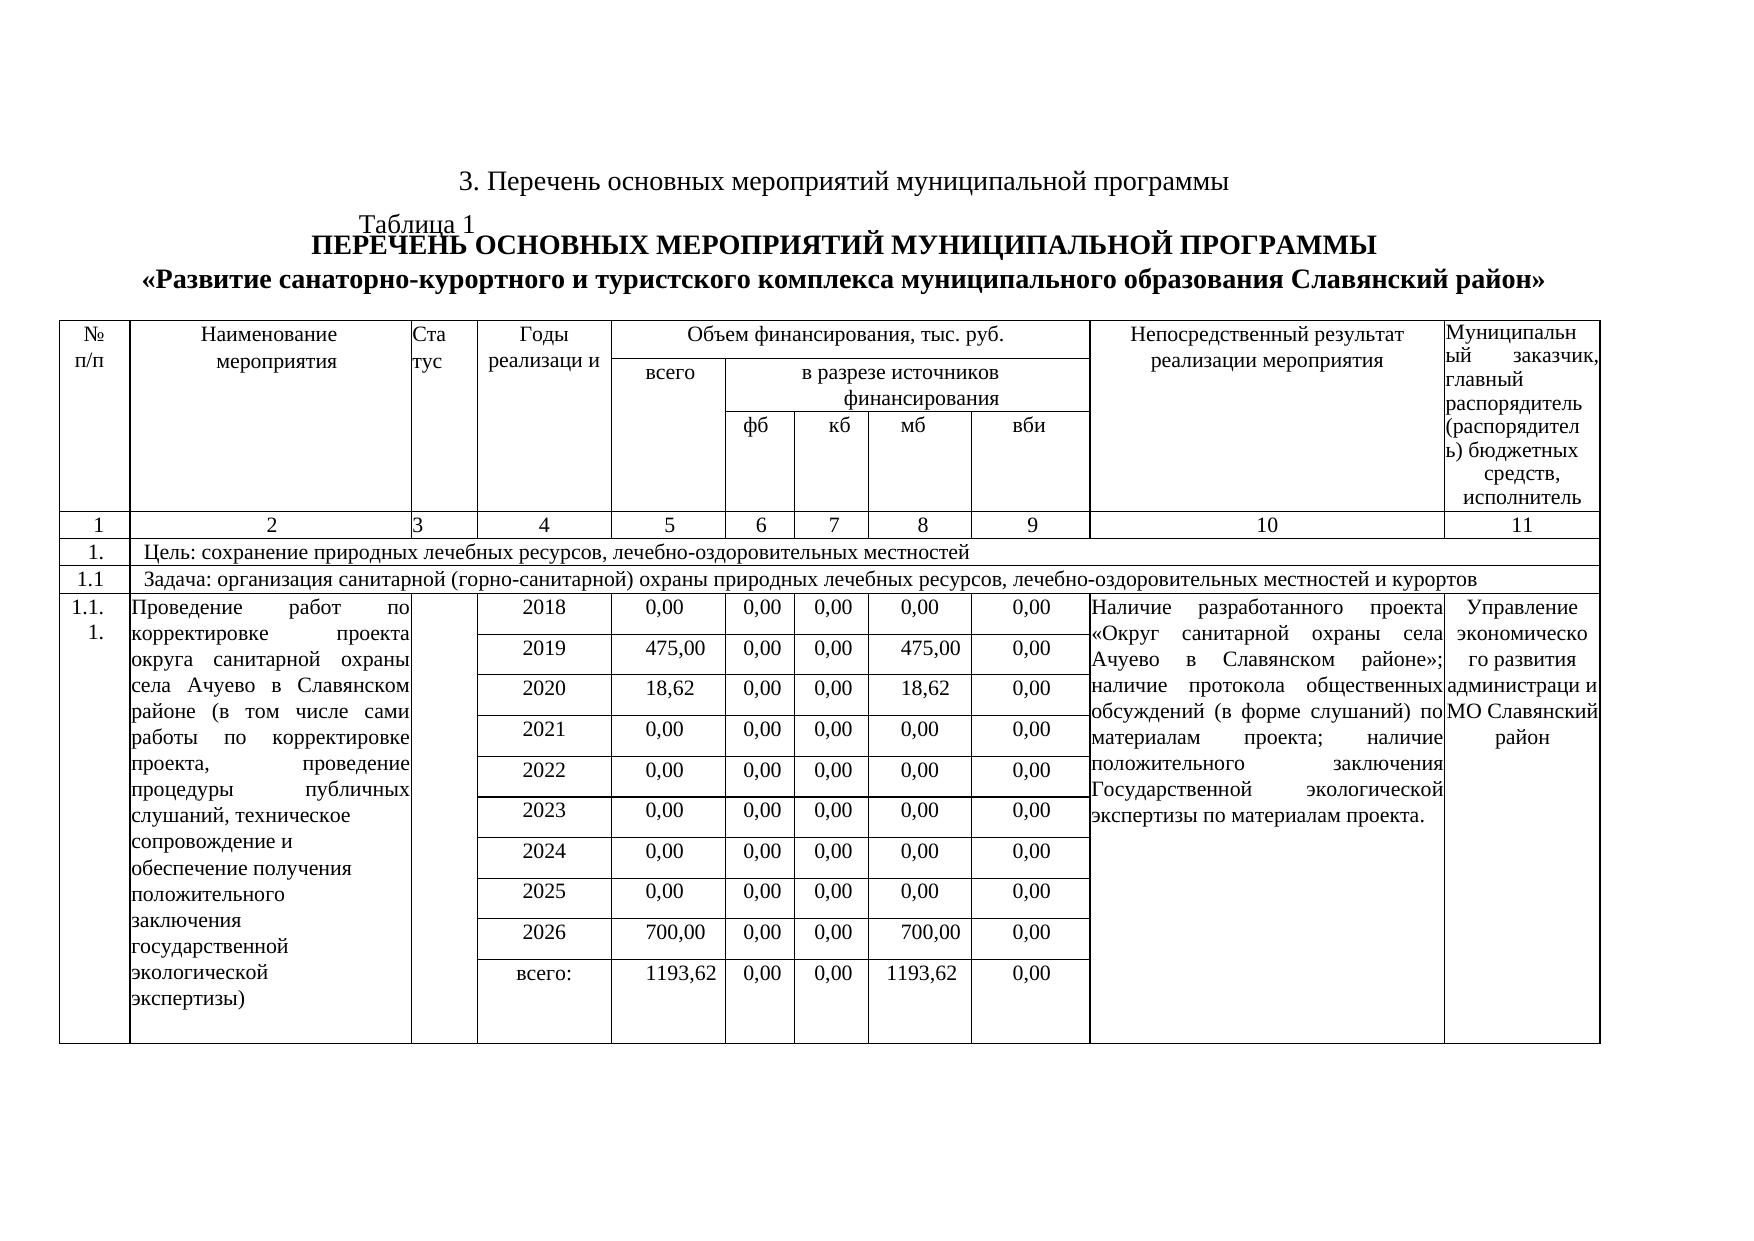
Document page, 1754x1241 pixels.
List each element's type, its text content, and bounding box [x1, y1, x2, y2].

table_cell 0,00 [972, 757, 1089, 796]
table_cell 475,00 [869, 635, 971, 674]
table_cell вби [972, 412, 1089, 511]
table_cell 1193,62 [869, 960, 971, 1043]
table_cell 0,00 [795, 757, 868, 796]
table_cell 1 [60, 512, 129, 538]
table_header Непосредственный результат реализации мероприятия [1091, 321, 1444, 511]
table_cell 0,00 [726, 716, 794, 756]
table_header № п/п [60, 321, 129, 511]
table_cell 700,00 [612, 919, 725, 958]
table_cell 0,00 [795, 716, 868, 756]
table_cell 1193,62 [612, 960, 725, 1043]
table_cell 475,00 [612, 635, 725, 674]
table_cell всего [612, 359, 725, 511]
table_cell 0,00 [869, 798, 971, 837]
table_cell 0,00 [972, 879, 1089, 918]
table_cell 0,00 [972, 798, 1089, 837]
table_cell 7 [795, 512, 868, 538]
table_cell Задача: организация санитарной (горно-санитарной) охраны природных лечебных ресурсов, лечебно-оздоровительных местностей и курортов [131, 566, 1599, 593]
table_cell 2020 [478, 675, 611, 715]
table_cell 0,00 [972, 716, 1089, 756]
table_cell 0,00 [726, 798, 794, 837]
table_cell 0,00 [795, 798, 868, 837]
table_cell 0,00 [726, 838, 794, 877]
table_cell 0,00 [972, 675, 1089, 715]
table_cell 0,00 [869, 594, 971, 634]
table_header Ста тус [412, 321, 477, 511]
text ПЕРЕЧЕНЬ ОСНОВНЫХ МЕРОПРИЯТИЙ МУНИЦИПАЛЬНОЙ ПРОГРАММЫ [73, 228, 1616, 261]
table_cell 0,00 [795, 838, 868, 877]
table_cell Проведение работ по корректировке проекта округа санитарной охраны села Ачуево в Славянском районе (в том числе сами работы по корректировке проекта, проведение процедуры публичных слушаний, техническое сопровождение и обеспечение получения положительного заключения государственной экологической экспертизы) [131, 594, 411, 1043]
table_cell 0,00 [726, 635, 794, 674]
table_header Объем финансирования, тыс. руб. [612, 321, 1089, 358]
table_cell 2024 [478, 838, 611, 877]
table_cell мб [869, 412, 971, 511]
table_cell 2022 [478, 757, 611, 796]
table_cell 10 [1091, 512, 1444, 538]
table_cell 0,00 [972, 960, 1089, 1043]
table_cell Наличие разработанного проекта «Округ санитарной охраны села Ачуево в Славянском районе»; наличие протокола общественных обсуждений (в форме слушаний) по материалам проекта; наличие положительного заключения Государственной экологической экспертизы по материалам проекта. [1091, 594, 1444, 1043]
table_cell 2018 [478, 594, 611, 634]
table_cell 0,00 [869, 716, 971, 756]
table_cell 0,00 [972, 838, 1089, 877]
table_cell Цель: сохранение природных лечебных ресурсов, лечебно-оздоровительных местностей [131, 539, 1599, 565]
table_cell 700,00 [869, 919, 971, 958]
table_cell 1. [60, 539, 129, 565]
table_cell 11 [1445, 512, 1599, 538]
table_cell 0,00 [795, 960, 868, 1043]
table_cell 0,00 [795, 675, 868, 715]
table_header Годы реализаци и [478, 321, 611, 511]
table_cell 0,00 [795, 594, 868, 634]
table_cell 0,00 [972, 594, 1089, 634]
table_cell 0,00 [726, 879, 794, 918]
table_cell 2021 [478, 716, 611, 756]
table_cell 2025 [478, 879, 611, 918]
table_cell 0,00 [612, 879, 725, 918]
table_cell 5 [612, 512, 725, 538]
table_cell 18,62 [869, 675, 971, 715]
table_cell всего: [478, 960, 611, 1043]
table_cell 0,00 [869, 879, 971, 918]
table_cell 0,00 [972, 919, 1089, 958]
table_header Наименование мероприятия [131, 321, 411, 511]
table_cell 0,00 [795, 919, 868, 958]
table_cell 0,00 [972, 635, 1089, 674]
table_cell 0,00 [795, 879, 868, 918]
table_cell 2019 [478, 635, 611, 674]
table_cell 0,00 [869, 838, 971, 877]
table_cell 0,00 [869, 757, 971, 796]
table_cell 18,62 [612, 675, 725, 715]
table_cell 0,00 [726, 675, 794, 715]
table_cell 0,00 [612, 757, 725, 796]
table_header Муниципальн ый заказчик, главный распорядитель (распорядител ь) бюджетных средств, исполнитель [1445, 321, 1599, 511]
table_cell 0,00 [726, 960, 794, 1043]
table_cell 0,00 [726, 757, 794, 796]
table_cell 4 [478, 512, 611, 538]
text «Развитие санаторно-курортного и туристского комплекса муниципального образования Славянский район» [73, 261, 1616, 295]
table_cell 9 [972, 512, 1089, 538]
table_cell 0,00 [612, 594, 725, 634]
table_cell 0,00 [612, 716, 725, 756]
table_cell 8 [869, 512, 971, 538]
table_cell 1.1.1. [60, 594, 129, 1043]
table_cell 2023 [478, 798, 611, 837]
table_cell 0,00 [795, 635, 868, 674]
table_cell в разрезе источников финансирования [726, 359, 1089, 411]
table_cell [412, 594, 477, 1043]
table_cell 6 [726, 512, 794, 538]
table_cell 0,00 [612, 838, 725, 877]
table_cell кб [795, 412, 868, 511]
table_cell 0,00 [726, 594, 794, 634]
text 3. Перечень основных мероприятий муниципальной программы [73, 163, 1616, 197]
table_cell 2026 [478, 919, 611, 958]
table_cell 0,00 [726, 919, 794, 958]
table_cell Управление экономическо го развития администраци и МО Славянский район [1445, 594, 1599, 1043]
table_cell фб [726, 412, 794, 511]
table_cell 0,00 [612, 798, 725, 837]
table_cell 2 [131, 512, 411, 538]
table_cell 1.1 [60, 566, 129, 593]
table_cell 3 [412, 512, 477, 538]
